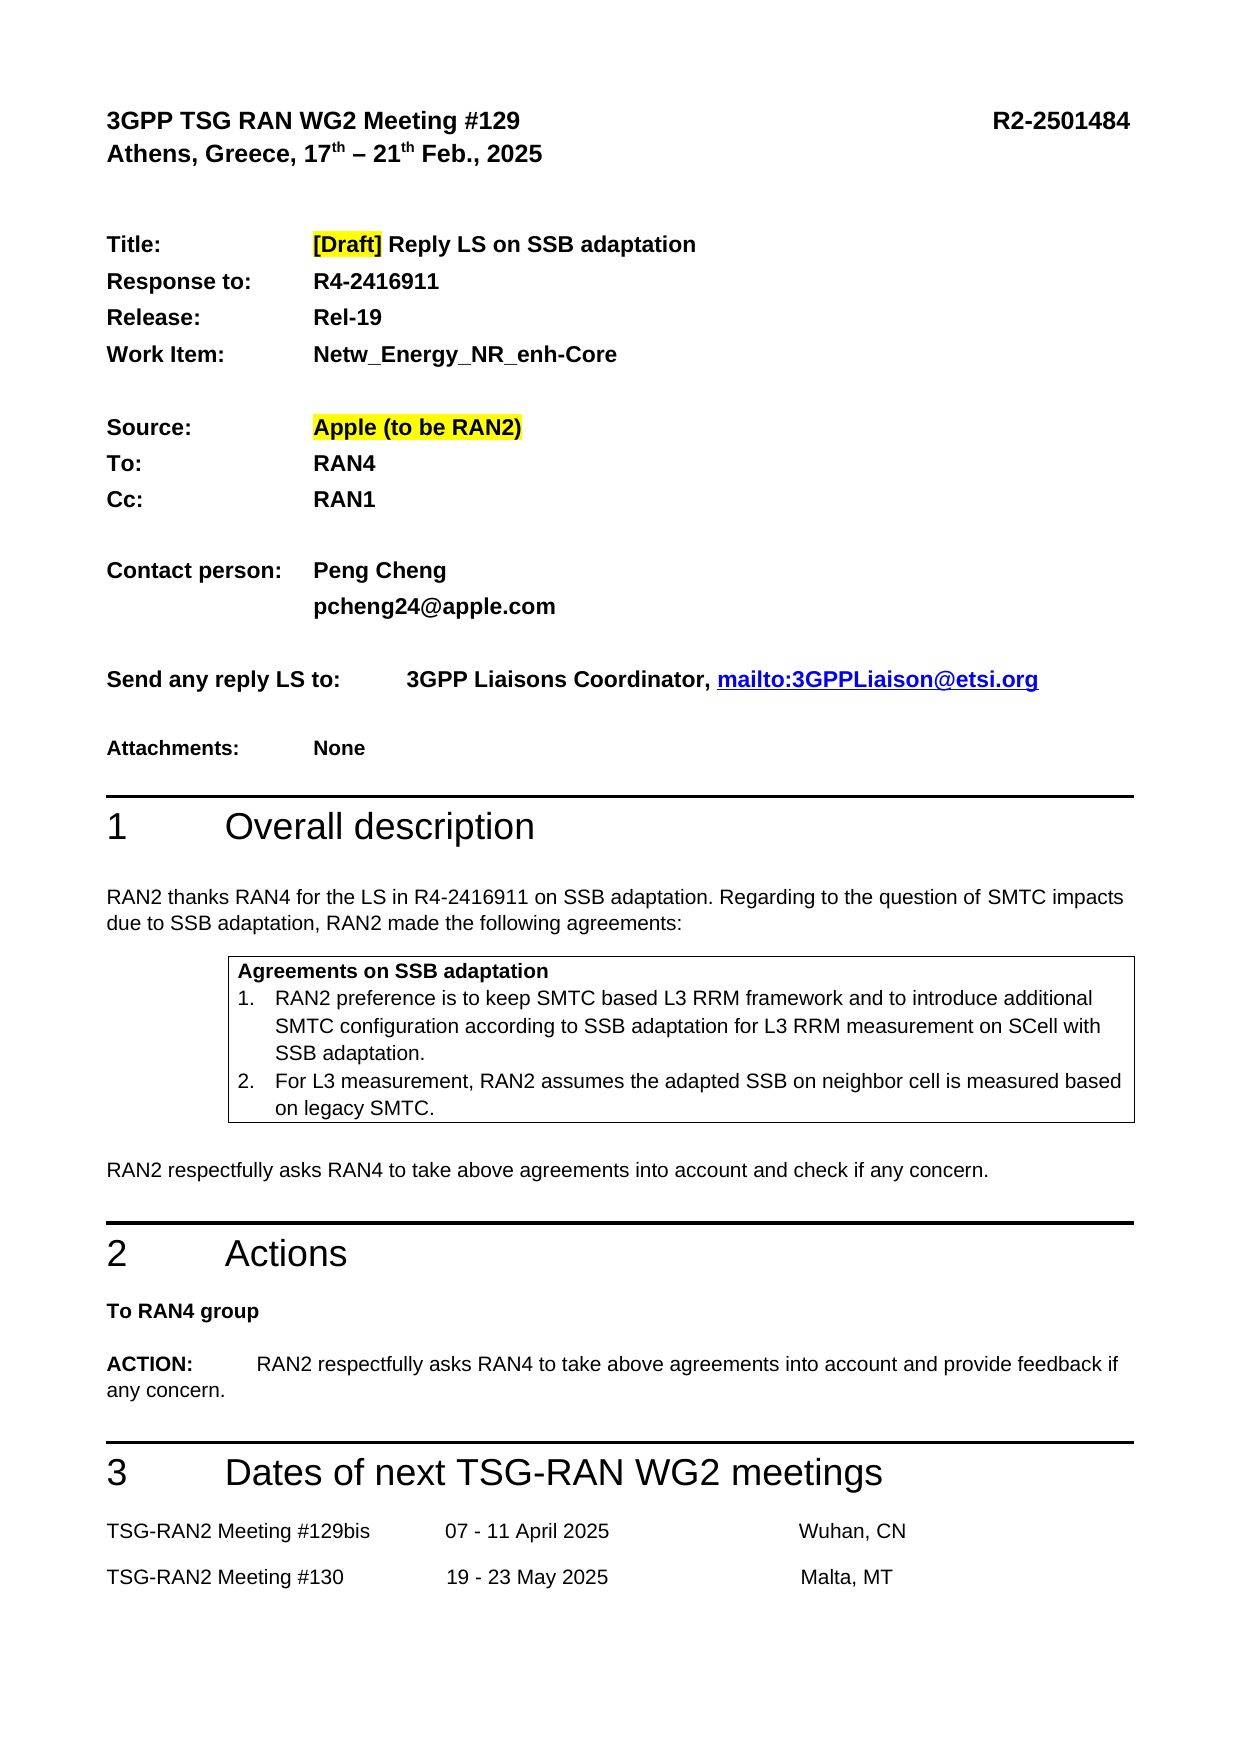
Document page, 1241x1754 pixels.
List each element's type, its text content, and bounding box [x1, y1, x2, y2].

text Agreements on SSB adaptation [229, 957, 1134, 983]
text pcheng24@apple.com [106, 593, 1134, 619]
text ACTION: RAN2 respectfully asks RAN4 to take above agreements into account and provide feedback if any concern. [106, 1352, 1134, 1401]
text Contact person: Peng Cheng [106, 557, 1134, 583]
text TSG-RAN2 Meeting #130 19 - 23 May 2025 Malta, MT [106, 1565, 1134, 1589]
text Cc: RAN1 [106, 486, 1134, 513]
text Response to: R4-2416911 [106, 268, 1134, 294]
text 3GPP TSG RAN WG2 Meeting #129 R2-2501484 Athens, Greece, 17th – 21th Feb., 2025 [106, 106, 1134, 168]
text To RAN4 group [106, 1299, 1134, 1323]
text Title: [Draft] Reply LS on SSB adaptation [382, 231, 1134, 257]
text Work Item: Netw_Energy_NR_enh-Core [106, 341, 1134, 367]
text Source: Apple (to be RAN2) [106, 413, 1134, 440]
text Attachments: None [106, 736, 1134, 760]
subtitle 1 Overall description [106, 798, 1134, 847]
list RAN2 preference is to keep SMTC based L3 RRM framework and to introduce additional SMTC configuration according to SSB adaptation for L3 RRM measurement on SCell with SSB adaptation. [229, 983, 1134, 1065]
list For L3 measurement, RAN2 assumes the adapted SSB on neighbor cell is measured based on legacy SMTC. [229, 1066, 1134, 1122]
text Release: Rel-19 [106, 304, 1134, 330]
text Send any reply LS to: 3GPP Liaisons Coordinator, mailto:3GPPLiaison@etsi.org [106, 666, 1134, 692]
subtitle 2 Actions [106, 1225, 1134, 1274]
text RAN2 thanks RAN4 for the LS in R4-2416911 on SSB adaptation. Regarding to the question of SMTC impacts due to SSB adaptation, RAN2 made the following agreements: [106, 885, 1134, 935]
text Title: [Draft] Reply LS on SSB adaptation [106, 231, 313, 257]
text TSG-RAN2 Meeting #129bis 07 - 11 April 2025 Wuhan, CN [106, 1518, 1134, 1542]
text RAN2 respectfully asks RAN4 to take above agreements into account and check if any concern. [106, 1158, 1134, 1182]
text To: RAN4 [106, 450, 1134, 476]
subtitle 3 Dates of next TSG-RAN WG2 meetings [106, 1444, 1134, 1493]
